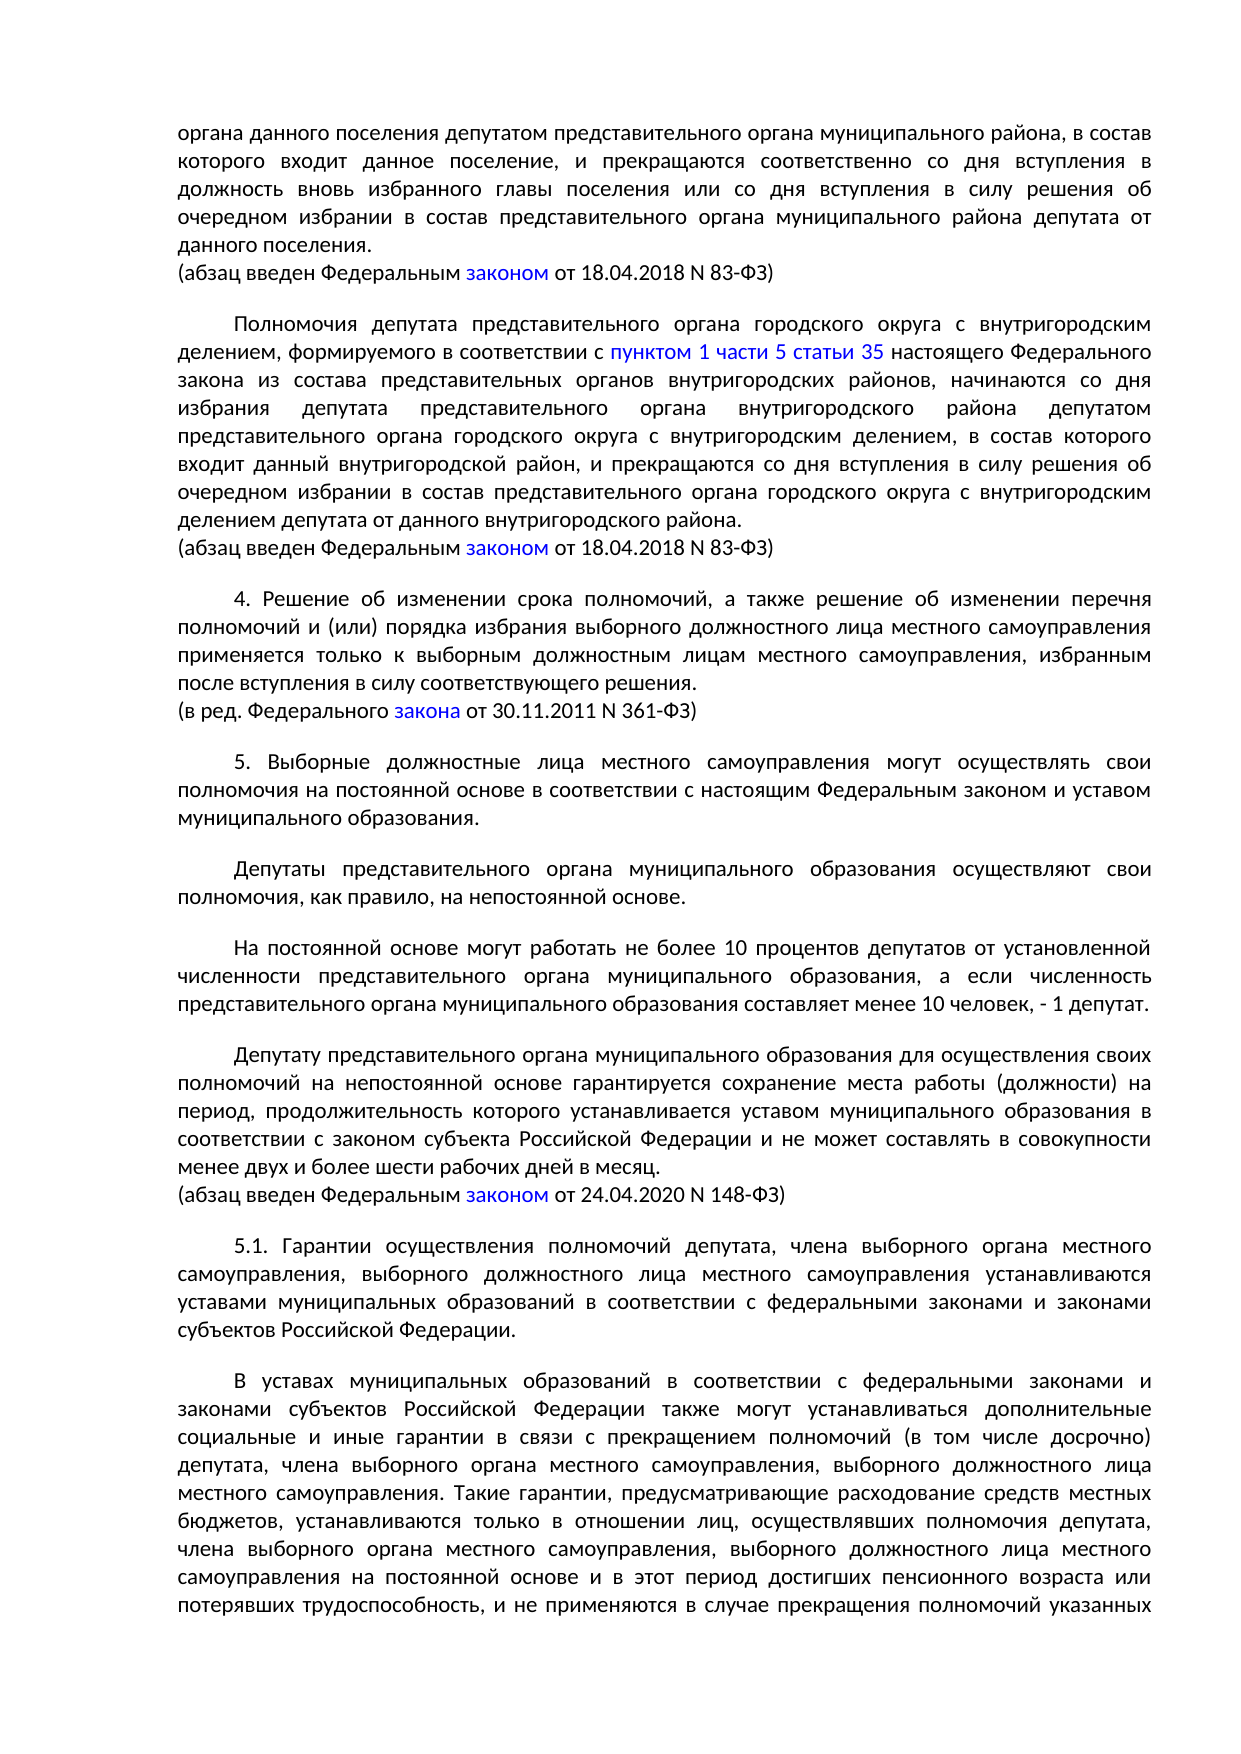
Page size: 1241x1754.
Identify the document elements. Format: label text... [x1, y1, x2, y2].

text Полномочия депутата представительного органа городского округа с внутригородским делением, формируемого в соответствии с пунктом 1 части 5 статьи 35 настоящего Федерального закона из состава представительных органов внутригородских районов, начинаются со дня избрания депутата представительного органа внутригородского района депутатом представительного органа городского округа с внутригородским делением, в состав которого входит данный внутригородской район, и прекращаются со дня вступления в силу решения об очередном избрании в состав представительного органа городского округа с внутригородским делением депутата от данного внутригородского района. [177, 309, 1152, 533]
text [177, 118, 1152, 258]
text (абзац введен Федеральным законом от 18.04.2018 N 83-ФЗ) [177, 533, 1152, 561]
text 5. Выборные должностные лица местного самоуправления могут осуществлять свои полномочия на постоянной основе в соответствии с настоящим Федеральным законом и уставом муниципального образования. [177, 747, 1152, 831]
text (абзац введен Федеральным законом от 24.04.2020 N 148-ФЗ) [177, 1180, 1152, 1208]
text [177, 1366, 1152, 1618]
text (в ред. Федерального закона от 30.11.2011 N 361-ФЗ) [177, 696, 1152, 724]
text 4. Решение об изменении срока полномочий, а также решение об изменении перечня полномочий и (или) порядка избрания выборного должностного лица местного самоуправления применяется только к выборным должностным лицам местного самоуправления, избранным после вступления в силу соответствующего решения. [177, 584, 1152, 696]
text Депутату представительного органа муниципального образования для осуществления своих полномочий на непостоянной основе гарантируется сохранение места работы (должности) на период, продолжительность которого устанавливается уставом муниципального образования в соответствии с законом субъекта Российской Федерации и не может составлять в совокупности менее двух и более шести рабочих дней в месяц. [177, 1040, 1152, 1180]
text 5.1. Гарантии осуществления полномочий депутата, члена выборного органа местного самоуправления, выборного должностного лица местного самоуправления устанавливаются уставами муниципальных образований в соответствии с федеральными законами и законами субъектов Российской Федерации. [177, 1231, 1152, 1343]
text На постоянной основе могут работать не более 10 процентов депутатов от установленной численности представительного органа муниципального образования, а если численность представительного органа муниципального образования составляет менее 10 человек, - 1 депутат. [177, 933, 1152, 1017]
text Депутаты представительного органа муниципального образования осуществляют свои полномочия, как правило, на непостоянной основе. [177, 854, 1152, 910]
text (абзац введен Федеральным законом от 18.04.2018 N 83-ФЗ) [177, 258, 1152, 286]
